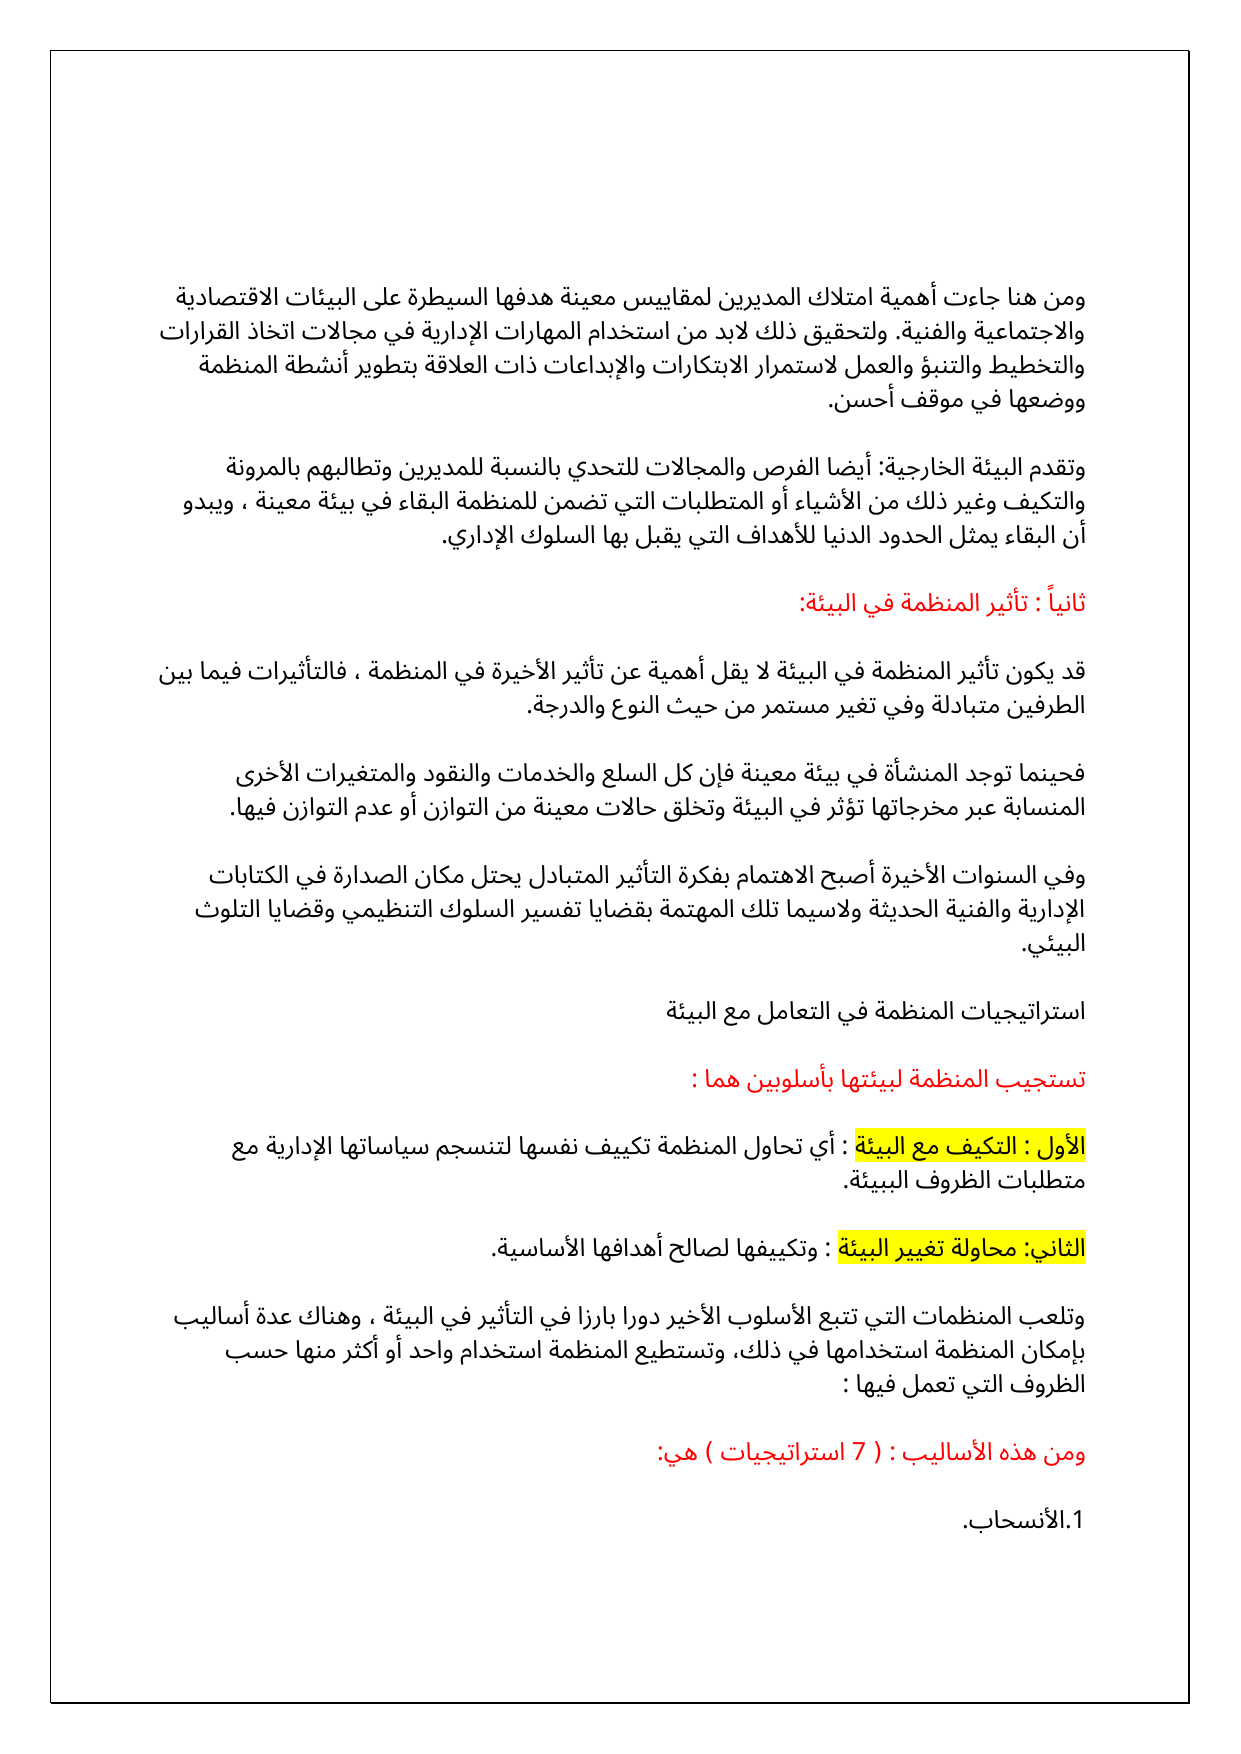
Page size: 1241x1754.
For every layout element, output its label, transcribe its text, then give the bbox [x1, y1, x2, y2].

text تستجيب المنظمة لبيئتها بأسلوبين هما : [153, 1060, 1086, 1094]
text الثاني: محاولة تغيير البيئة : وتكييفها لصالح أهدافها الأساسية. [153, 1230, 838, 1264]
text 1.الأنسحاب. [153, 1501, 1086, 1536]
text استراتيجيات المنظمة في التعامل مع البيئة [153, 992, 1086, 1026]
text ومن هذه الأساليب : ( 7 استراتيجيات ) هي: [153, 1434, 1086, 1468]
text وتقدم البيئة الخارجية: أيضا الفرص والمجالات للتحدي بالنسبة للمديرين وتطالبهم بالمرونة والتكيف وغير ذلك من الأشياء أو المتطلبات التي تضمن للمنظمة البقاء في بيئة معينة ، ويبدو أن البقاء يمثل الحدود الدنيا للأهداف التي يقبل بها السلوك الإداري. [153, 449, 1086, 551]
text وتلعب المنظمات التي تتبع الأسلوب الأخير دورا بارزا في التأثير في البيئة ، وهناك عدة أساليب بإمكان المنظمة استخدامها في ذلك، وتستطيع المنظمة استخدام واحد أو أكثر منها حسب الظروف التي تعمل فيها : [153, 1298, 1086, 1400]
text الأول : التكيف مع البيئة : أي تحاول المنظمة تكييف نفسها لتنسجم سياساتها الإدارية مع متطلبات الظروف الببيئة. [153, 1128, 1086, 1196]
text وفي السنوات الأخيرة أصبح الاهتمام بفكرة التأثير المتبادل يحتل مكان الصدارة في الكتابات الإدارية والفنية الحديثة ولاسيما تلك المهتمة بقضايا تفسير السلوك التنظيمي وقضايا التلوث البيئي. [153, 856, 1086, 959]
text فحينما توجد المنشأة في بيئة معينة فإن كل السلع والخدمات والنقود والمتغيرات الأخرى المنسابة عبر مخرجاتها تؤثر في البيئة وتخلق حالات معينة من التوازن أو عدم التوازن فيها. [153, 754, 1086, 823]
text قد يكون تأثير المنظمة في البيئة لا يقل أهمية عن تأثير الأخيرة في المنظمة ، فالتأثيرات فيما بين الطرفين متبادلة وفي تغير مستمر من حيث النوع والدرجة. [153, 653, 1086, 721]
text ومن هنا جاءت أهمية امتلاك المديرين لمقاييس معينة هدفها السيطرة على البيئات الاقتصادية والاجتماعية والفنية. ولتحقيق ذلك لابد من استخدام المهارات الإدارية في مجالات اتخاذ القرارات والتخطيط والتنبؤ والعمل لاستمرار الابتكارات والإبداعات ذات العلاقة بتطوير أنشطة المنظمة ووضعها في موقف أحسن. [153, 279, 1086, 415]
text ثانياً : تأثير المنظمة في البيئة: [153, 585, 1086, 619]
